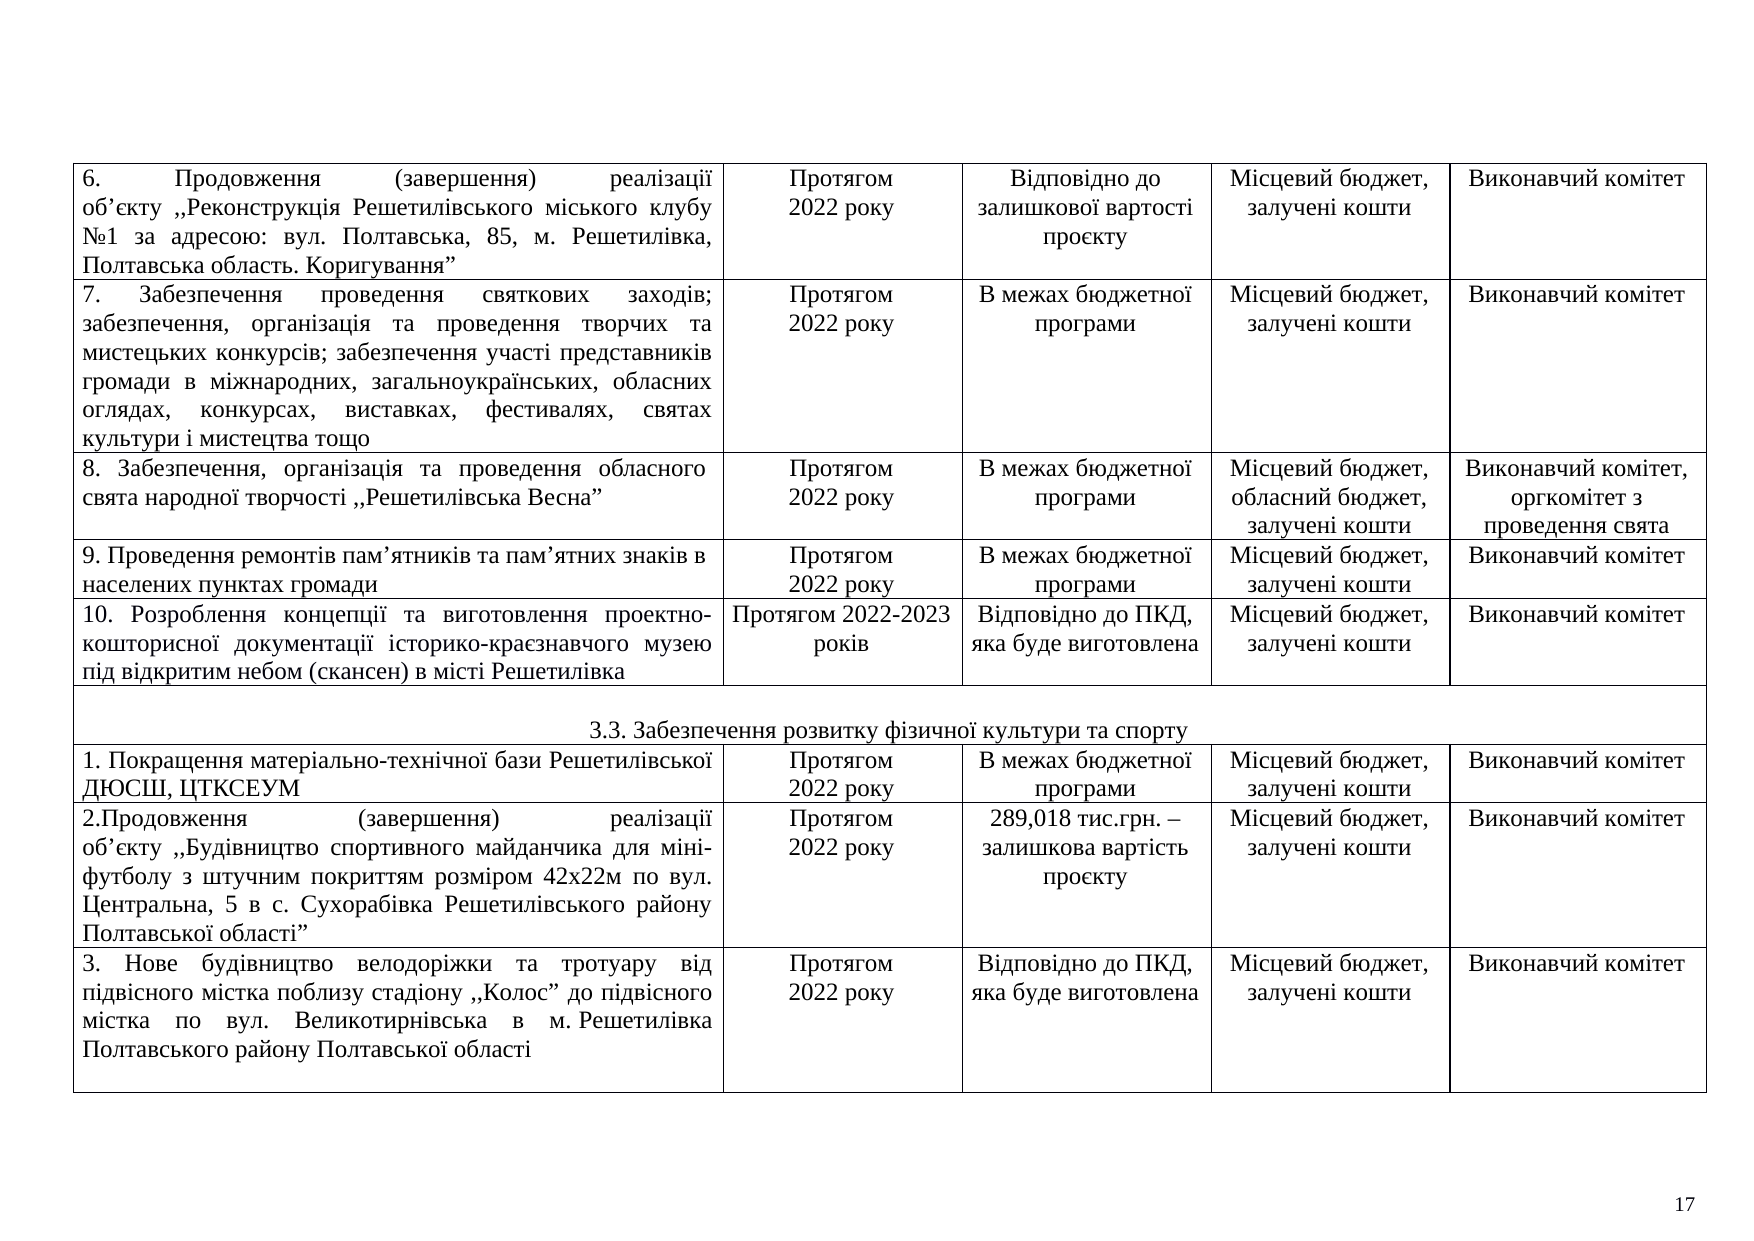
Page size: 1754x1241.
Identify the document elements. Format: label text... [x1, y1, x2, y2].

table_cell 9. Проведення ремонтів пам’ятників та пам’ятних знаків в населених пунктах громади [74, 540, 723, 598]
table_cell 8. Забезпечення, організація та проведення обласного свята народної творчості ,,Решетилівська Весна” [74, 453, 723, 539]
table_cell Місцевий бюджет, залучені кошти [1212, 280, 1449, 452]
table_cell 3.3. Забезпечення розвитку фізичної культури та спорту [74, 686, 1706, 744]
table_cell Відповідно до ПКД, яка буде виготовлена [963, 948, 1211, 1092]
table_cell Протягом 2022 року [724, 948, 962, 1092]
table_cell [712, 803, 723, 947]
table_cell Протягом 2022 року [724, 280, 962, 452]
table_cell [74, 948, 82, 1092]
table_cell Виконавчий комітет [1451, 164, 1706, 278]
table_cell Відповідно до ПКД, яка буде виготовлена [963, 599, 1211, 685]
table_cell Виконавчий комітет [1451, 803, 1706, 947]
table_cell В межах бюджетної програми [963, 453, 1211, 539]
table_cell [1212, 164, 1449, 278]
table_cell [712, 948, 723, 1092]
table_cell 10. Розроблення концепції та виготовлення проектно-кошторисної документації історико-краєзнавчого музею під відкритим небом (скансен) в місті Решетилівка [74, 599, 723, 685]
table_cell Місцевий бюджет, залучені кошти [1212, 745, 1449, 802]
table_cell Виконавчий комітет [1451, 540, 1706, 598]
table_cell Протягом 2022 року [724, 540, 962, 598]
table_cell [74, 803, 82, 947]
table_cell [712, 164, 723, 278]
table_cell Виконавчий комітет [1451, 280, 1706, 452]
table_cell Протягом 2022 року [724, 164, 962, 278]
table_cell Місцевий бюджет, залучені кошти [1212, 599, 1449, 685]
table_cell Місцевий бюджет, залучені кошти [1212, 803, 1449, 947]
table_cell Протягом 2022 року [724, 745, 962, 802]
table_cell 7. Забезпечення проведення святкових заходів; забезпечення, організація та проведення творчих та мистецьких конкурсів; забезпечення участі представників громади в міжнародних, загальноукраїнських, обласних оглядах, конкурсах, виставках, фестивалях, святах культури і мистецтва тощо [74, 280, 723, 452]
table_cell Виконавчий комітет [1451, 745, 1706, 802]
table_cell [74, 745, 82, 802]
table_cell Відповідно до залишкової вартості проєкту [963, 164, 1211, 278]
table_cell Виконавчий комітет [1451, 948, 1706, 1092]
table_cell Місцевий бюджет, залучені кошти [1212, 540, 1449, 598]
table_cell Виконавчий комітет [1451, 599, 1706, 685]
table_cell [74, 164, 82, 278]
table_cell В межах бюджетної програми [963, 540, 1211, 598]
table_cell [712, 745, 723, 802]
table_cell 289,018 тис.грн. – залишкова вартість проєкту [963, 803, 1211, 947]
table_cell В межах бюджетної програми [963, 280, 1211, 452]
table_cell Протягом 2022 року [724, 803, 962, 947]
table_cell Виконавчий комітет, оргкомітет з проведення свята [1451, 453, 1706, 539]
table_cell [1212, 948, 1449, 1092]
table_cell Протягом 2022-2023 років [724, 599, 962, 685]
table_cell Протягом 2022 року [724, 453, 962, 539]
table_cell Місцевий бюджет, обласний бюджет, залучені кошти [1212, 453, 1449, 539]
table_cell В межах бюджетної програми [963, 745, 1211, 802]
